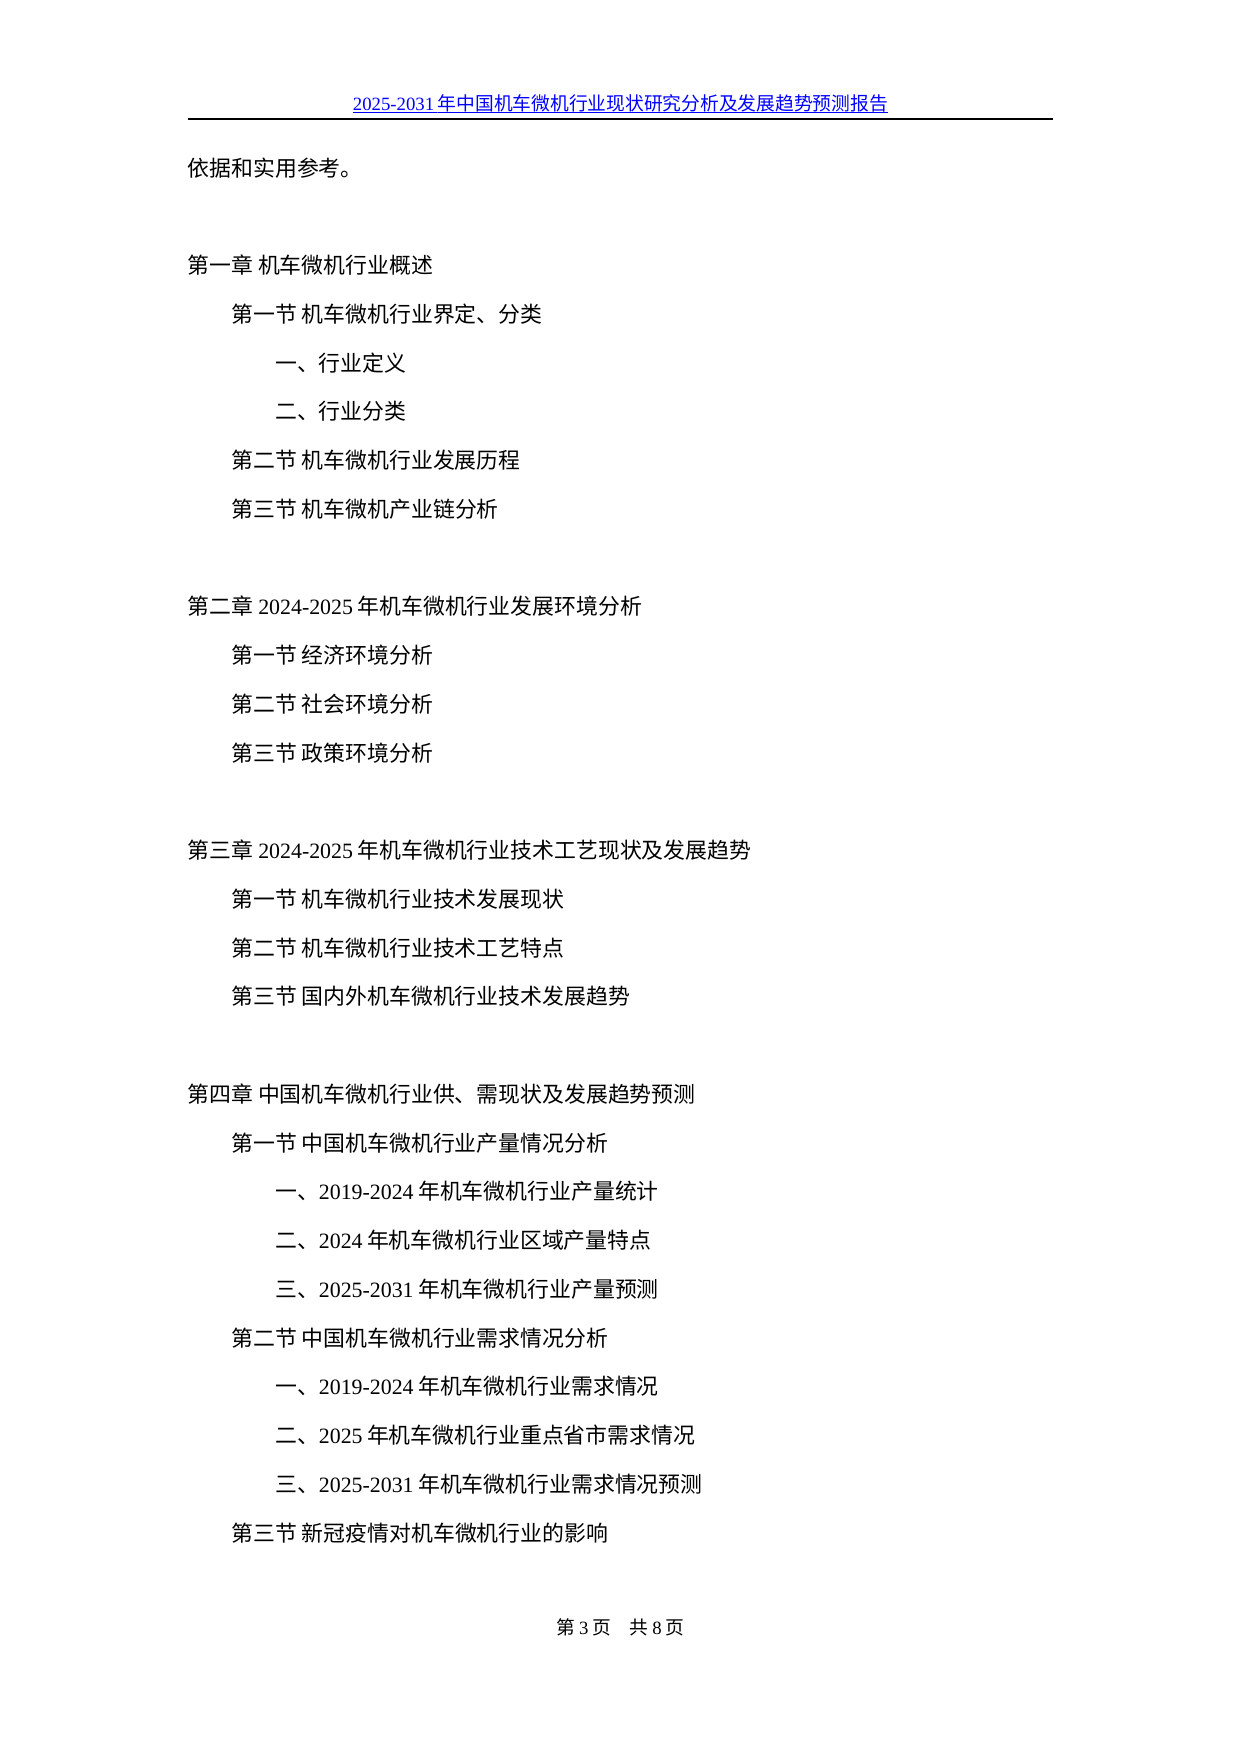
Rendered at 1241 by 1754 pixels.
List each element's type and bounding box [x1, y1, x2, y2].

text [187, 150, 1053, 1548]
